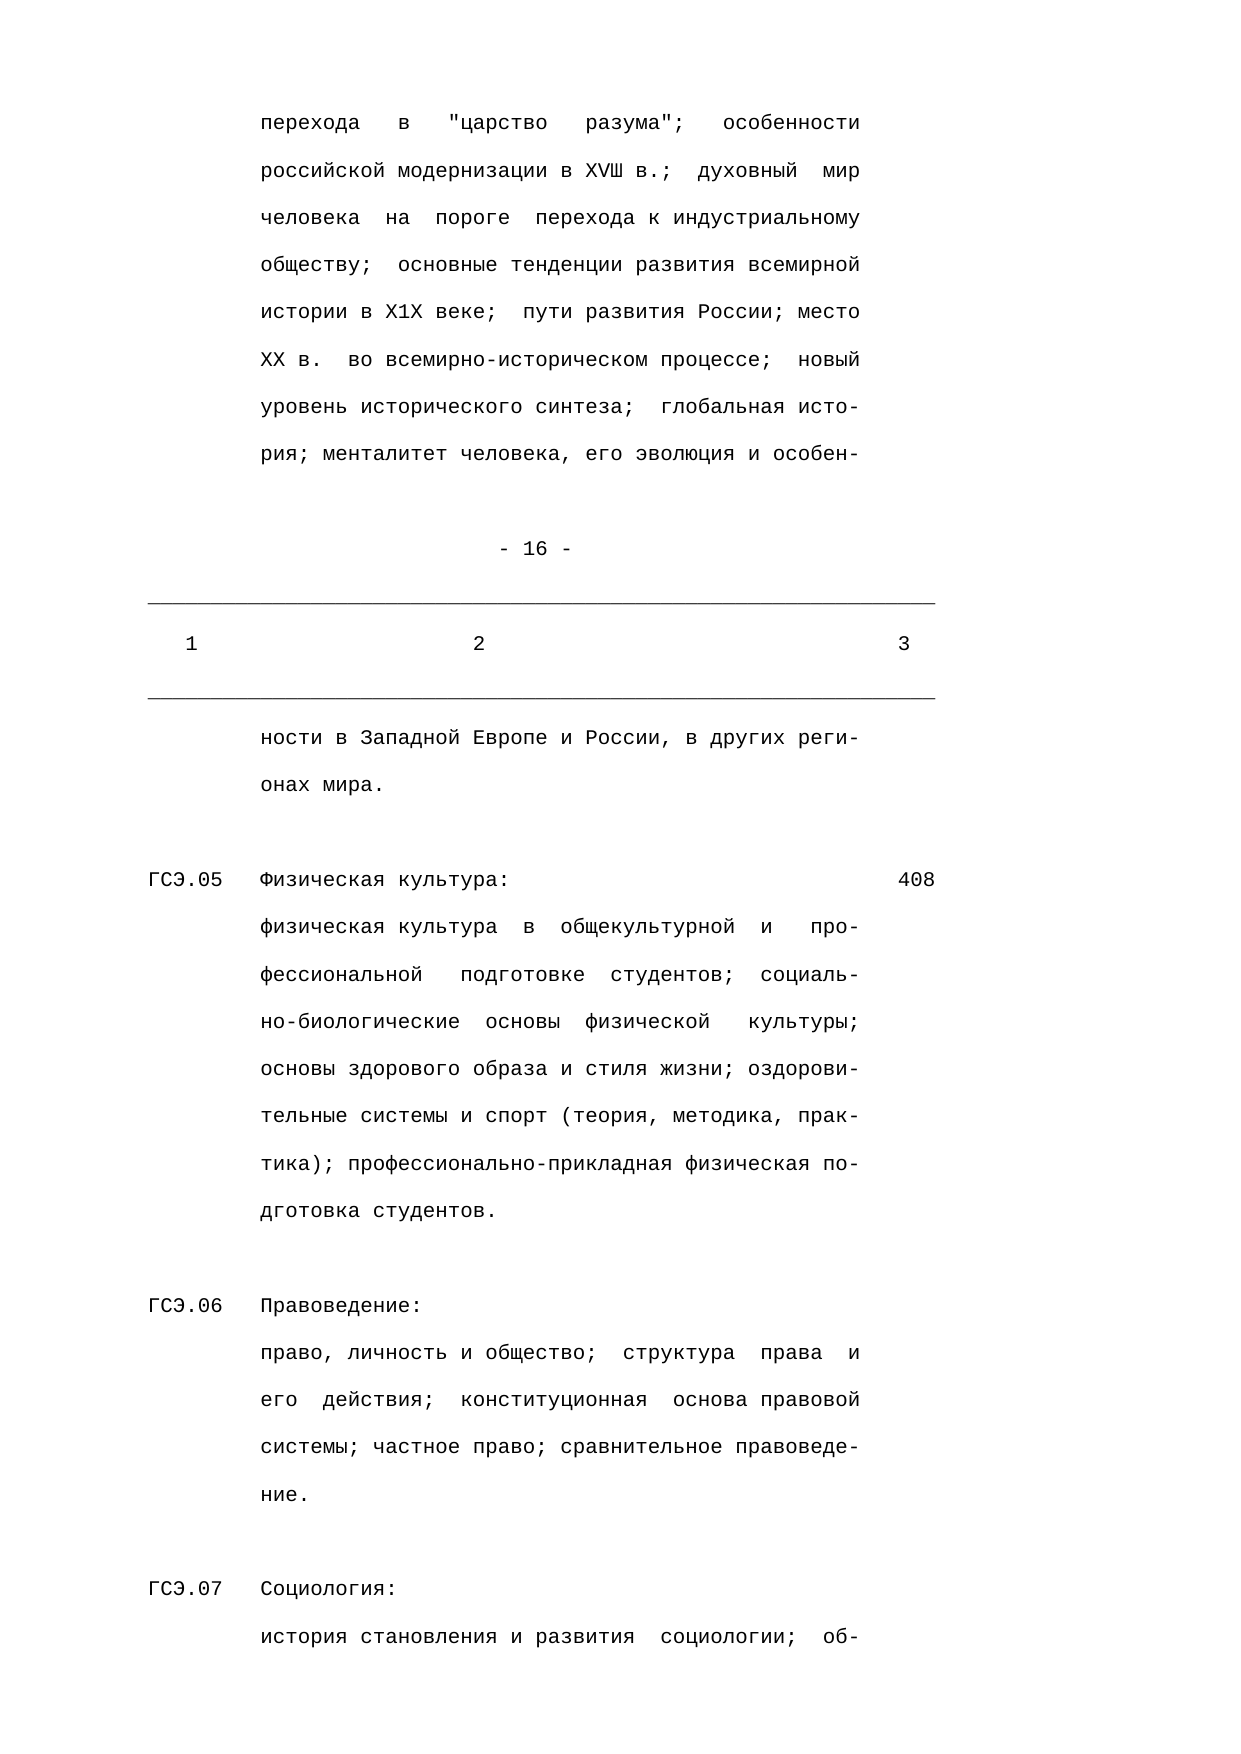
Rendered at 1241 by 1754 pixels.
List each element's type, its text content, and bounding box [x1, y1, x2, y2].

text фессиональной подготовке студентов; социаль- [148, 963, 1152, 987]
text ГСЭ.05 Физическая культура: 408 [148, 869, 1152, 893]
text онах мира. [148, 774, 1152, 798]
text ГСЭ.06 Правоведение: [148, 1294, 1152, 1318]
text основы здорового образа и стиля жизни; оздорови- [148, 1058, 1152, 1082]
text право, личность и общество; структура права и [148, 1342, 1152, 1366]
text - 16 - [148, 538, 1152, 562]
text история становления и развития социологии; об- [148, 1626, 1152, 1649]
text уровень исторического синтеза; глобальная исто- [148, 396, 1152, 420]
text тельные системы и спорт (теория, методика, прак- [148, 1105, 1152, 1129]
text ние. [148, 1484, 1152, 1507]
text рия; менталитет человека, его эволюция и особен- [148, 443, 1152, 467]
text российской модернизации в ХVШ в.; духовный мир [148, 159, 1152, 183]
text системы; частное право; сравнительное правоведе- [148, 1436, 1152, 1460]
text дготовка студентов. [148, 1200, 1152, 1224]
text обществу; основные тенденции развития всемирной [148, 254, 1152, 278]
text физическая культура в общекультурной и про- [148, 916, 1152, 940]
text _______________________________________________________________ [148, 680, 1152, 703]
text ХХ в. во всемирно-историческом процессе; новый [148, 349, 1152, 372]
text ГСЭ.07 Социология: [148, 1578, 1152, 1602]
text но-биологические основы физической культуры; [148, 1011, 1152, 1034]
text истории в Х1Х веке; пути развития России; место [148, 301, 1152, 325]
text ности в Западной Европе и России, в других реги- [148, 727, 1152, 751]
text его действия; конституционная основа правовой [148, 1389, 1152, 1413]
text 1 2 3 [148, 632, 1152, 656]
text перехода в "царство разума"; особенности [148, 112, 1152, 136]
text _______________________________________________________________ [148, 585, 1152, 609]
text тика); профессионально-прикладная физическая по- [148, 1153, 1152, 1176]
text человека на пороге перехода к индустриальному [148, 207, 1152, 231]
